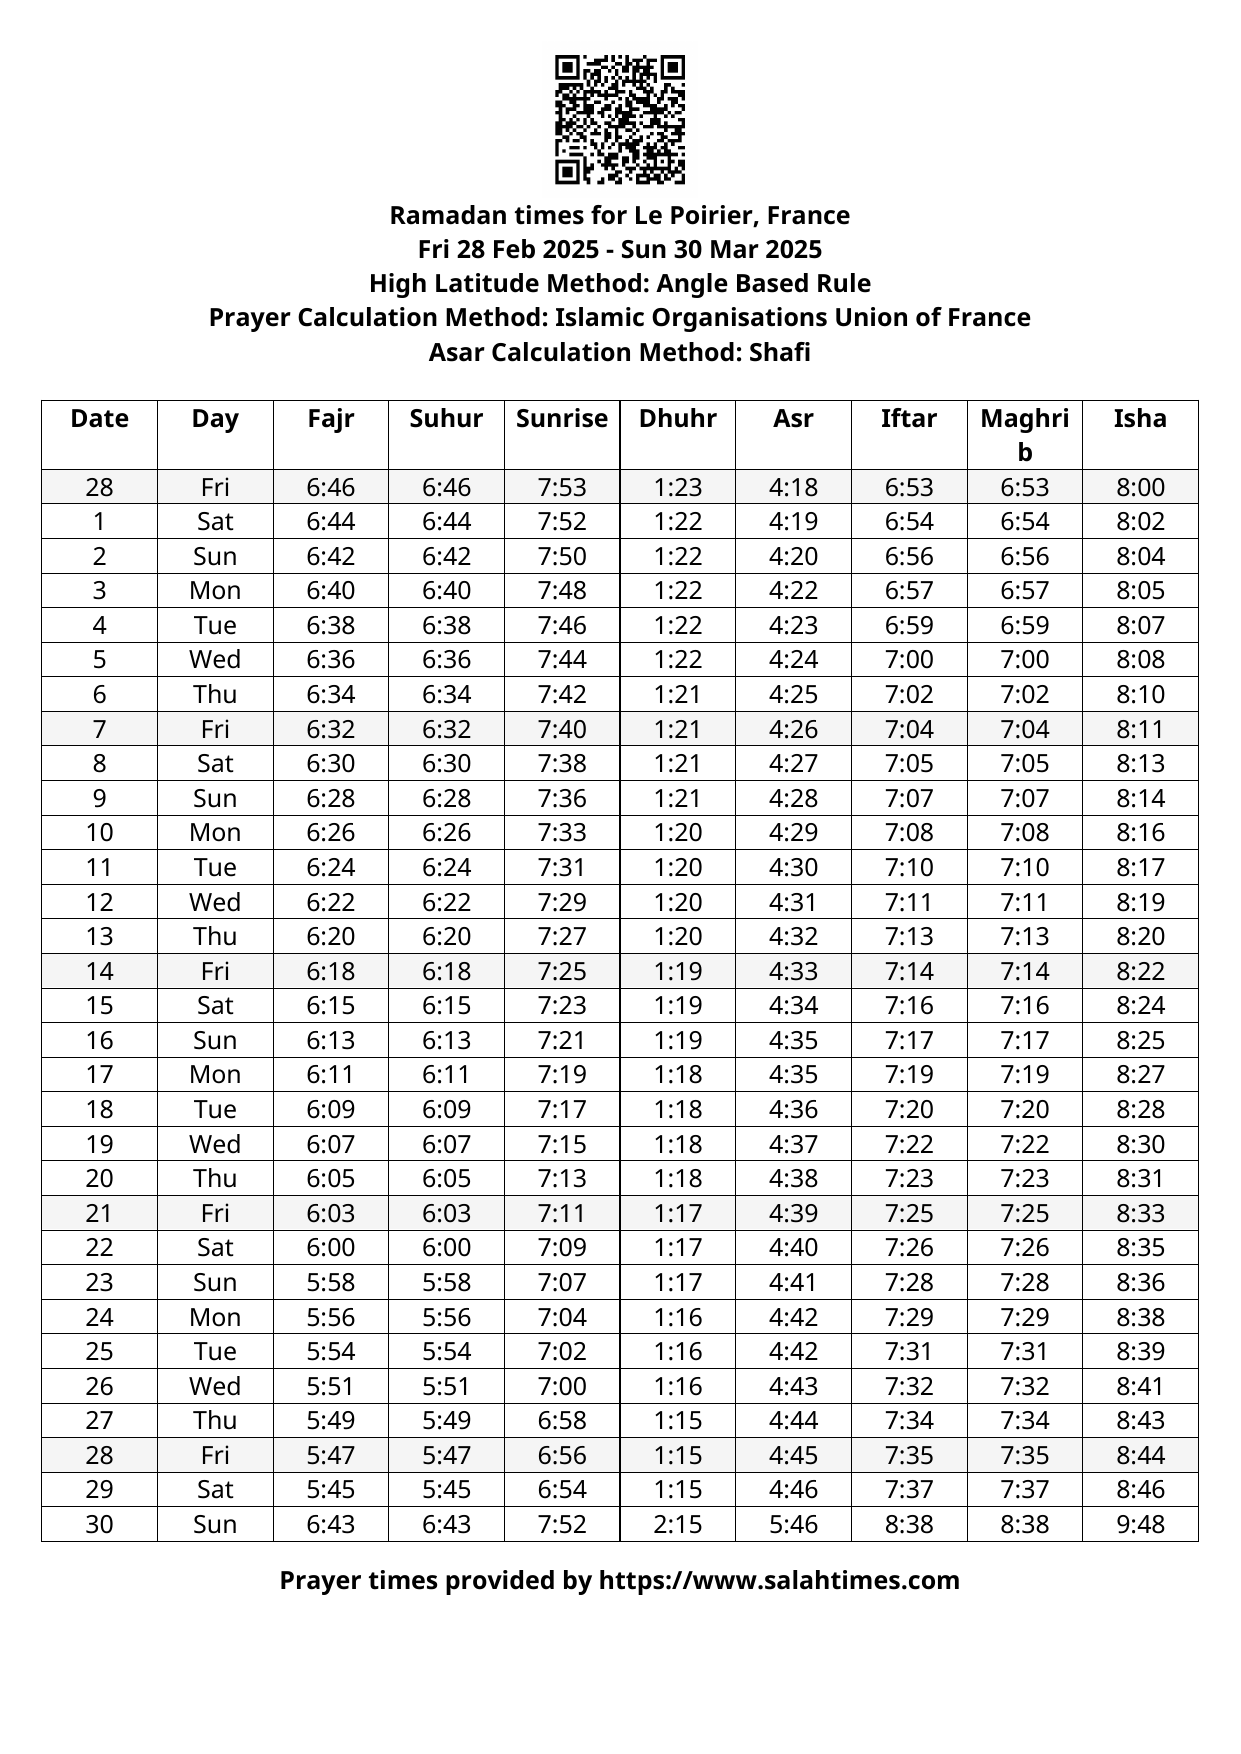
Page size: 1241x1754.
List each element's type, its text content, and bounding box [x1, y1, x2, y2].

table_cell 7:21 [505, 1023, 619, 1057]
table_cell 1:15 [621, 1473, 735, 1506]
table_cell Tue [158, 1092, 273, 1126]
table_cell 7:10 [852, 850, 967, 884]
table_cell 7:37 [968, 1473, 1082, 1506]
table_cell 5:49 [274, 1404, 388, 1437]
table_cell 7:37 [852, 1473, 967, 1506]
table_cell 5:46 [736, 1507, 851, 1541]
table_cell 6:56 [968, 539, 1082, 572]
table_cell 24 [42, 1300, 157, 1333]
table_cell 8:43 [1083, 1404, 1198, 1437]
table_cell 1:16 [621, 1369, 735, 1402]
table_cell 6:13 [274, 1023, 388, 1057]
table_cell 6:22 [389, 885, 504, 918]
table_cell 7:29 [852, 1300, 967, 1333]
table_cell 7:35 [852, 1438, 967, 1472]
table_cell 1:22 [621, 539, 735, 572]
table_cell 7:32 [968, 1369, 1082, 1402]
table_header Dhuhr [621, 401, 735, 469]
table_cell 8:20 [1083, 919, 1198, 953]
table_cell 7:17 [852, 1023, 967, 1057]
table_cell 7:20 [968, 1092, 1082, 1126]
table_cell 7:53 [505, 470, 619, 503]
table_cell 4:41 [736, 1265, 851, 1299]
table_cell 7:31 [852, 1334, 967, 1368]
table_cell Wed [158, 643, 273, 676]
table_cell 4:38 [736, 1161, 851, 1195]
table_cell 6:07 [389, 1127, 504, 1160]
table_cell 5:58 [274, 1265, 388, 1299]
table_cell 8:38 [968, 1507, 1082, 1541]
table_cell 6:58 [505, 1404, 619, 1437]
table_cell 7:33 [505, 816, 619, 849]
table_cell 8:05 [1083, 574, 1198, 607]
table_cell 1:20 [621, 816, 735, 849]
table_cell 7:29 [505, 885, 619, 918]
table_cell 1:15 [621, 1438, 735, 1472]
text High Latitude Method: Angle Based Rule [42, 266, 1198, 300]
table_header Date [42, 401, 157, 469]
table_cell 6:15 [274, 989, 388, 1022]
table_cell 4:19 [736, 504, 851, 538]
table_cell 8:44 [1083, 1438, 1198, 1472]
table_cell 1:21 [621, 746, 735, 780]
table_cell 7:31 [505, 850, 619, 884]
table_cell 7:19 [968, 1058, 1082, 1091]
table_cell 19 [42, 1127, 157, 1160]
table_cell 1:17 [621, 1265, 735, 1299]
table_cell 7:35 [968, 1438, 1082, 1472]
table_cell 22 [42, 1231, 157, 1264]
text Fri 28 Feb 2025 - Sun 30 Mar 2025 [42, 232, 1198, 266]
table_cell 7:07 [852, 781, 967, 814]
table_header Asr [736, 401, 851, 469]
table_cell 7:05 [968, 746, 1082, 780]
table_cell 5:56 [274, 1300, 388, 1333]
table_cell 6:28 [389, 781, 504, 814]
table_cell 7:14 [968, 954, 1082, 987]
table_cell 8:38 [1083, 1300, 1198, 1333]
table_cell 4:27 [736, 746, 851, 780]
table_cell 6:05 [389, 1161, 504, 1195]
table_cell 7:52 [505, 504, 619, 538]
table_cell Sat [158, 504, 273, 538]
table_cell 6:26 [389, 816, 504, 849]
table_cell 6:03 [274, 1196, 388, 1229]
table_cell 7:23 [968, 1161, 1082, 1195]
table_cell 7:13 [505, 1161, 619, 1195]
table_cell 4:35 [736, 1058, 851, 1091]
table_cell 6:57 [852, 574, 967, 607]
table_cell 7:25 [852, 1196, 967, 1229]
table_cell 7:34 [968, 1404, 1082, 1437]
table_cell 8:36 [1083, 1265, 1198, 1299]
table_cell 1:16 [621, 1300, 735, 1333]
table_cell Sun [158, 539, 273, 572]
table_cell 7:04 [968, 712, 1082, 745]
table_cell 7:02 [968, 677, 1082, 711]
table_cell 8:08 [1083, 643, 1198, 676]
table_cell 4:24 [736, 643, 851, 676]
table_header Fajr [274, 401, 388, 469]
table_cell 1:17 [621, 1196, 735, 1229]
table_cell Fri [158, 1196, 273, 1229]
table_cell Thu [158, 1404, 273, 1437]
table_cell Thu [158, 677, 273, 711]
table_cell 1:21 [621, 781, 735, 814]
table_cell 8:13 [1083, 746, 1198, 780]
table_cell 7 [42, 712, 157, 745]
table_cell 7:50 [505, 539, 619, 572]
table_cell 6:07 [274, 1127, 388, 1160]
table_cell 7:23 [852, 1161, 967, 1195]
table_cell 7:20 [852, 1092, 967, 1126]
table_cell 7:32 [852, 1369, 967, 1402]
table_cell 5 [42, 643, 157, 676]
table_cell 4:36 [736, 1092, 851, 1126]
table_cell 14 [42, 954, 157, 987]
table_cell 4 [42, 608, 157, 642]
table_cell 7:52 [505, 1507, 619, 1541]
table_cell 8:35 [1083, 1231, 1198, 1264]
table_cell 7:05 [852, 746, 967, 780]
table_cell 4:46 [736, 1473, 851, 1506]
table_cell Thu [158, 1161, 273, 1195]
table_cell 6:11 [389, 1058, 504, 1091]
table_cell 4:29 [736, 816, 851, 849]
table_cell 6:13 [389, 1023, 504, 1057]
table_cell 4:42 [736, 1300, 851, 1333]
table_cell 6:46 [274, 470, 388, 503]
table_cell 8:17 [1083, 850, 1198, 884]
picture [542, 41, 699, 198]
table_cell 4:26 [736, 712, 851, 745]
table_cell 4:45 [736, 1438, 851, 1472]
table_cell 8:33 [1083, 1196, 1198, 1229]
table_cell 6:28 [274, 781, 388, 814]
table_header Sunrise [505, 401, 619, 469]
table_cell 6:20 [274, 919, 388, 953]
table_cell Thu [158, 919, 273, 953]
table_cell 7:16 [852, 989, 967, 1022]
table_cell 6 [42, 677, 157, 711]
table_cell 23 [42, 1265, 157, 1299]
table_cell 6:09 [274, 1092, 388, 1126]
table_cell 7:22 [968, 1127, 1082, 1160]
table_cell Fri [158, 470, 273, 503]
table_cell 28 [42, 1438, 157, 1472]
table_cell 7:00 [505, 1369, 619, 1402]
table_cell 7:11 [505, 1196, 619, 1229]
table_cell 6:00 [389, 1231, 504, 1264]
table_cell Sat [158, 989, 273, 1022]
table_cell Mon [158, 1058, 273, 1091]
table_cell 7:02 [852, 677, 967, 711]
table_cell Sat [158, 746, 273, 780]
table_cell 7:13 [852, 919, 967, 953]
table_cell 6:44 [274, 504, 388, 538]
table_cell 18 [42, 1092, 157, 1126]
table_cell 4:35 [736, 1023, 851, 1057]
text Ramadan times for Le Poirier, France [42, 198, 1198, 232]
table_cell 5:51 [389, 1369, 504, 1402]
text Asar Calculation Method: Shafi [42, 334, 1198, 368]
table_cell 4:42 [736, 1334, 851, 1368]
table_cell 29 [42, 1473, 157, 1506]
table_cell 9 [42, 781, 157, 814]
table_cell 7:16 [968, 989, 1082, 1022]
table_cell 7:02 [505, 1334, 619, 1368]
table_cell 8:10 [1083, 677, 1198, 711]
table_cell Mon [158, 574, 273, 607]
table_cell 20 [42, 1161, 157, 1195]
table_cell 6:57 [968, 574, 1082, 607]
table_cell 7:10 [968, 850, 1082, 884]
table_cell 1:15 [621, 1404, 735, 1437]
table_cell 6:03 [389, 1196, 504, 1229]
table_cell 7:07 [505, 1265, 619, 1299]
table_cell 7:36 [505, 781, 619, 814]
table_cell Sat [158, 1473, 273, 1506]
table_cell 4:39 [736, 1196, 851, 1229]
table_cell 8:39 [1083, 1334, 1198, 1368]
table_cell 6:34 [274, 677, 388, 711]
table_cell 7:19 [505, 1058, 619, 1091]
table_cell 1:22 [621, 643, 735, 676]
table_cell 6:22 [274, 885, 388, 918]
table_cell 6:43 [389, 1507, 504, 1541]
table_cell 7:17 [968, 1023, 1082, 1057]
table_cell 21 [42, 1196, 157, 1229]
table_cell 6:30 [274, 746, 388, 780]
table_cell 6:34 [389, 677, 504, 711]
table_cell 6:11 [274, 1058, 388, 1091]
table_cell Tue [158, 850, 273, 884]
table_cell Sun [158, 781, 273, 814]
table_cell 7:22 [852, 1127, 967, 1160]
table_cell 7:40 [505, 712, 619, 745]
table_cell 8:16 [1083, 816, 1198, 849]
text Prayer Calculation Method: Islamic Organisations Union of France [42, 300, 1198, 334]
table_cell 27 [42, 1404, 157, 1437]
table_cell 7:17 [505, 1092, 619, 1126]
table_cell 6:24 [274, 850, 388, 884]
table_cell 4:25 [736, 677, 851, 711]
table_cell 1:19 [621, 1023, 735, 1057]
table_cell 1:23 [621, 470, 735, 503]
table_cell Sun [158, 1265, 273, 1299]
table_cell Sun [158, 1507, 273, 1541]
table_cell 1:18 [621, 1092, 735, 1126]
table_header Isha [1083, 401, 1198, 469]
table_cell 7:34 [852, 1404, 967, 1437]
table_cell Sun [158, 1023, 273, 1057]
table_cell 30 [42, 1507, 157, 1541]
table_cell 6:46 [389, 470, 504, 503]
table_cell 7:25 [505, 954, 619, 987]
table_cell 7:28 [852, 1265, 967, 1299]
table_cell 7:08 [852, 816, 967, 849]
table_cell 6:36 [274, 643, 388, 676]
table_cell 17 [42, 1058, 157, 1091]
table_cell 7:44 [505, 643, 619, 676]
table_cell 7:11 [852, 885, 967, 918]
table_cell 5:45 [274, 1473, 388, 1506]
table_cell 7:48 [505, 574, 619, 607]
table_cell 7:46 [505, 608, 619, 642]
table_header Suhur [389, 401, 504, 469]
table_cell 4:22 [736, 574, 851, 607]
table_cell 8:02 [1083, 504, 1198, 538]
table_cell 8:27 [1083, 1058, 1198, 1091]
table_cell 6:36 [389, 643, 504, 676]
table_cell 6:40 [274, 574, 388, 607]
table_cell 28 [42, 470, 157, 503]
table_cell 1:22 [621, 504, 735, 538]
table_cell 6:05 [274, 1161, 388, 1195]
table_header Day [158, 401, 273, 469]
table_cell 7:15 [505, 1127, 619, 1160]
table_cell 15 [42, 989, 157, 1022]
table_cell 6:18 [274, 954, 388, 987]
table_cell 6:38 [274, 608, 388, 642]
table_cell 8:38 [852, 1507, 967, 1541]
table_cell 4:20 [736, 539, 851, 572]
table_cell 4:43 [736, 1369, 851, 1402]
table_cell 4:23 [736, 608, 851, 642]
table_cell 6:40 [389, 574, 504, 607]
table_cell 6:56 [852, 539, 967, 572]
table_cell 6:09 [389, 1092, 504, 1126]
table_cell 2:15 [621, 1507, 735, 1541]
table_cell 6:15 [389, 989, 504, 1022]
table_cell 1:17 [621, 1231, 735, 1264]
table_cell 11 [42, 850, 157, 884]
table_cell 4:34 [736, 989, 851, 1022]
table_cell 8:30 [1083, 1127, 1198, 1160]
table_cell 7:26 [968, 1231, 1082, 1264]
table_cell 1:21 [621, 712, 735, 745]
table_cell 1:19 [621, 989, 735, 1022]
table_cell 1:16 [621, 1334, 735, 1368]
table_cell 4:30 [736, 850, 851, 884]
table_cell 4:40 [736, 1231, 851, 1264]
table_cell 6:42 [274, 539, 388, 572]
table_cell 6:30 [389, 746, 504, 780]
table_cell 4:37 [736, 1127, 851, 1160]
table_cell 9:48 [1083, 1507, 1198, 1541]
table_cell 8:24 [1083, 989, 1198, 1022]
table_cell 1:18 [621, 1127, 735, 1160]
table_cell 7:00 [852, 643, 967, 676]
table_cell 6:54 [968, 504, 1082, 538]
table_cell 5:58 [389, 1265, 504, 1299]
table_cell 10 [42, 816, 157, 849]
table_cell 7:00 [968, 643, 1082, 676]
table_cell 7:26 [852, 1231, 967, 1264]
table_cell 1:20 [621, 919, 735, 953]
table_cell 4:28 [736, 781, 851, 814]
table_cell 7:29 [968, 1300, 1082, 1333]
table_cell 5:47 [389, 1438, 504, 1472]
table_cell 6:32 [389, 712, 504, 745]
table_cell Sat [158, 1231, 273, 1264]
table_cell 1 [42, 504, 157, 538]
table_cell 1:20 [621, 885, 735, 918]
table_cell 6:54 [505, 1473, 619, 1506]
table_cell 8:46 [1083, 1473, 1198, 1506]
table_cell 6:59 [968, 608, 1082, 642]
table_cell Tue [158, 608, 273, 642]
table_cell 6:24 [389, 850, 504, 884]
table_cell Fri [158, 1438, 273, 1472]
table_cell Tue [158, 1334, 273, 1368]
table_cell 5:47 [274, 1438, 388, 1472]
text Prayer times provided by https://www.salahtimes.com [42, 1563, 1198, 1597]
table_cell 7:25 [968, 1196, 1082, 1229]
table_cell 4:32 [736, 919, 851, 953]
table_cell 7:09 [505, 1231, 619, 1264]
table_cell Mon [158, 816, 273, 849]
table_cell Fri [158, 712, 273, 745]
table_cell 7:14 [852, 954, 967, 987]
table_cell 6:56 [505, 1438, 619, 1472]
table_cell 8:22 [1083, 954, 1198, 987]
table_cell 13 [42, 919, 157, 953]
table_cell 6:59 [852, 608, 967, 642]
table_cell 7:04 [852, 712, 967, 745]
table_cell 26 [42, 1369, 157, 1402]
table_cell 5:45 [389, 1473, 504, 1506]
table_cell 8:25 [1083, 1023, 1198, 1057]
table_cell 3 [42, 574, 157, 607]
table_cell 5:49 [389, 1404, 504, 1437]
table_cell 7:13 [968, 919, 1082, 953]
table_cell 5:56 [389, 1300, 504, 1333]
table_cell 7:19 [852, 1058, 967, 1091]
table_cell 7:38 [505, 746, 619, 780]
table_cell 7:42 [505, 677, 619, 711]
table_cell 8:04 [1083, 539, 1198, 572]
table_cell 6:38 [389, 608, 504, 642]
table_cell 6:44 [389, 504, 504, 538]
table_cell 4:31 [736, 885, 851, 918]
table_cell 7:31 [968, 1334, 1082, 1368]
table_cell 2 [42, 539, 157, 572]
table_cell 6:20 [389, 919, 504, 953]
table_cell 16 [42, 1023, 157, 1057]
table_cell 6:53 [852, 470, 967, 503]
table_cell 4:33 [736, 954, 851, 987]
table_cell 7:08 [968, 816, 1082, 849]
table_cell 8:31 [1083, 1161, 1198, 1195]
table_cell 4:44 [736, 1404, 851, 1437]
table_header Iftar [852, 401, 967, 469]
table_cell 8:11 [1083, 712, 1198, 745]
table_cell Mon [158, 1300, 273, 1333]
table_cell 8:28 [1083, 1092, 1198, 1126]
table_cell 12 [42, 885, 157, 918]
table_cell 1:21 [621, 677, 735, 711]
table_cell Wed [158, 1127, 273, 1160]
table_cell 6:00 [274, 1231, 388, 1264]
table_cell 7:28 [968, 1265, 1082, 1299]
table_cell 6:42 [389, 539, 504, 572]
table_cell 8:14 [1083, 781, 1198, 814]
table_cell 6:43 [274, 1507, 388, 1541]
table_cell 8:41 [1083, 1369, 1198, 1402]
table_cell 8 [42, 746, 157, 780]
table_cell 6:54 [852, 504, 967, 538]
table_cell 6:53 [968, 470, 1082, 503]
table_cell 1:18 [621, 1058, 735, 1091]
table_cell 8:07 [1083, 608, 1198, 642]
table_cell 25 [42, 1334, 157, 1368]
table_cell 1:20 [621, 850, 735, 884]
table_cell 6:32 [274, 712, 388, 745]
table_cell 5:54 [389, 1334, 504, 1368]
table_cell 6:26 [274, 816, 388, 849]
table_cell 6:18 [389, 954, 504, 987]
table_header Maghrib [968, 401, 1082, 469]
table_cell Wed [158, 1369, 273, 1402]
table_cell 7:27 [505, 919, 619, 953]
table_cell 7:11 [968, 885, 1082, 918]
table_cell 5:54 [274, 1334, 388, 1368]
table_cell 7:07 [968, 781, 1082, 814]
table_cell 4:18 [736, 470, 851, 503]
table_cell Fri [158, 954, 273, 987]
table_cell 8:19 [1083, 885, 1198, 918]
table_cell Wed [158, 885, 273, 918]
table_cell 7:04 [505, 1300, 619, 1333]
table_cell 5:51 [274, 1369, 388, 1402]
table_cell 1:18 [621, 1161, 735, 1195]
table_cell 1:22 [621, 574, 735, 607]
table_cell 1:22 [621, 608, 735, 642]
table_cell 7:23 [505, 989, 619, 1022]
table_cell 8:00 [1083, 470, 1198, 503]
table_cell 1:19 [621, 954, 735, 987]
